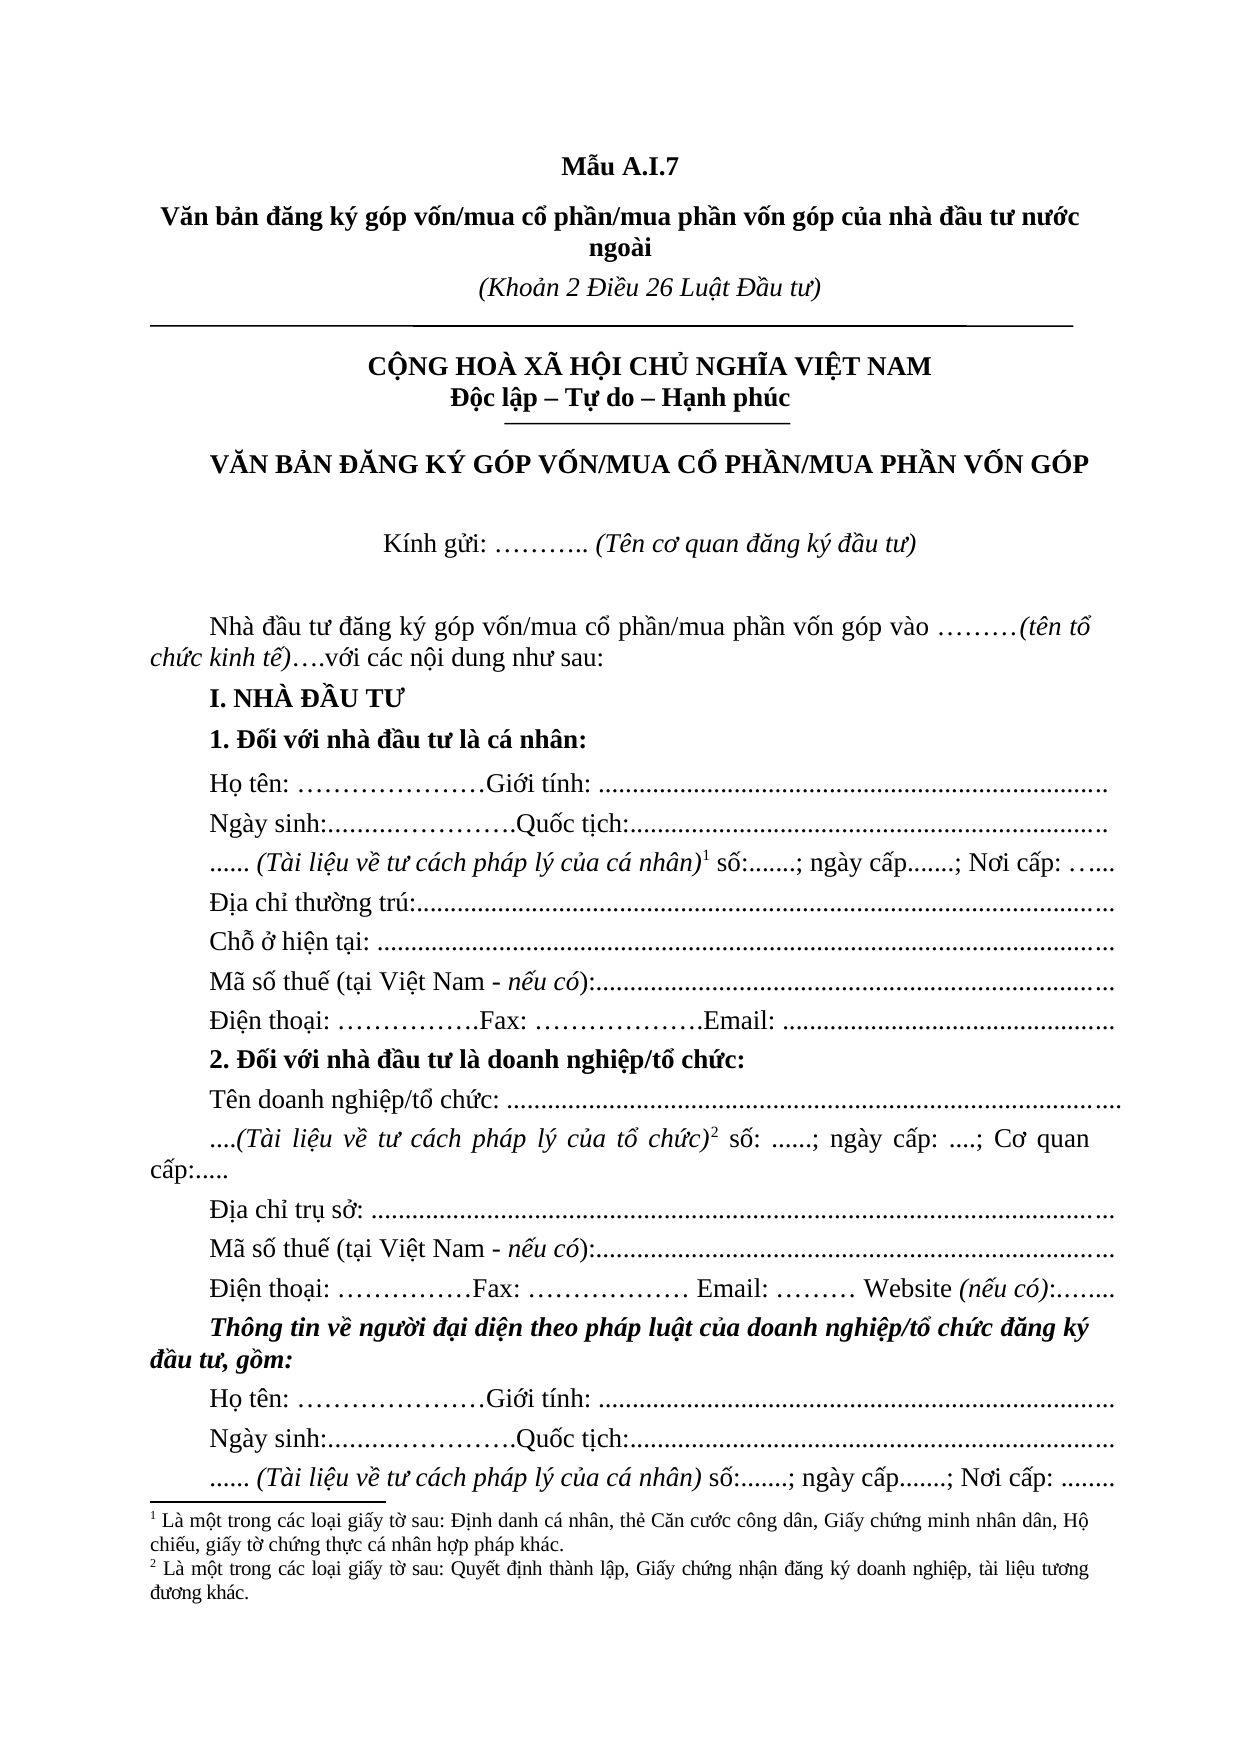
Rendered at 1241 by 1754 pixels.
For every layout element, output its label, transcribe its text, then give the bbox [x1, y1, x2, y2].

text Họ tên: …………………Giới tính: ... [150, 1382, 1090, 1413]
text Họ tên: …………………Giới tính: .. [150, 767, 1090, 798]
text Địa chỉ trụ sở: ... [150, 1193, 1090, 1224]
text Kính gửi: ……….. (Tên cơ quan đăng ký đầu tư) [150, 527, 1090, 558]
text Chỗ ở hiện tại: ... [150, 925, 1090, 956]
text Địa chỉ thường trú: ... [150, 886, 1090, 917]
text Thông tin về người đại diện theo pháp luật của doanh nghiệp/tổ chức đăng ký đầu tư, gồm: [150, 1312, 1090, 1374]
text 1. Đối với nhà đầu tư là cá nhân: [150, 723, 1090, 754]
text 2. Đối với nhà đầu tư là doanh nghiệp/tổ chức: [150, 1043, 1090, 1075]
text CỘNG HOÀ XÃ HỘI CHỦ NGHĨA VIỆT NAM Độc lập – Tự do – Hạnh phúc [150, 350, 1090, 440]
text Ngày sinh: ………….Quốc tịch: ... [150, 1422, 1090, 1453]
text VĂN BẢN ĐĂNG KÝ GÓP VỐN/MUA CỔ PHẦN/MUA PHẦN VỐN GÓP [150, 448, 1090, 479]
text I. NHÀ ĐẦU TƯ [150, 682, 1090, 713]
text Ngày sinh: ………….Quốc tịch: .. [150, 807, 1090, 838]
text ....(Tài liệu về tư cách pháp lý của tổ chức) số: ......; ngày cấp: ....; Cơ quan cấp:..... [150, 1122, 1090, 1185]
text Mã số thuế (tại Việt Nam - nếu có): ... [150, 964, 1090, 996]
text Tên doanh nghiệp/tổ chức: .... [150, 1083, 1090, 1114]
text (Khoản 2 Điều 26 Luật Đầu tư) [150, 271, 1090, 302]
text Điện thoại: …………….Fax: ……………….Email: ... [150, 1004, 1090, 1035]
text Văn bản đăng ký góp vốn/mua cổ phần/mua phần vốn góp của nhà đầu tư nước ngoài [150, 200, 1090, 262]
text ...... (Tài liệu về tư cách pháp lý của cá nhân) số:.......; ngày cấp.......; Nơi cấp: ... [150, 1461, 1090, 1492]
text Mã số thuế (tại Việt Nam - nếu có): ... [150, 1233, 1090, 1264]
text Nhà đầu tư đăng ký góp vốn/mua cổ phần/mua phần vốn góp vào ………(tên tổ chức kinh tế)….với các nội dung như sau: [150, 610, 1090, 672]
text ...... (Tài liệu về tư cách pháp lý của cá nhân) số:.......; ngày cấp.......; Nơi cấp: ... [150, 846, 1090, 877]
text Mẫu A.I.7 [150, 150, 1090, 181]
text Điện thoại: ……………Fax: ……………… Email: ……… Website (nếu có): ... [150, 1272, 1090, 1303]
